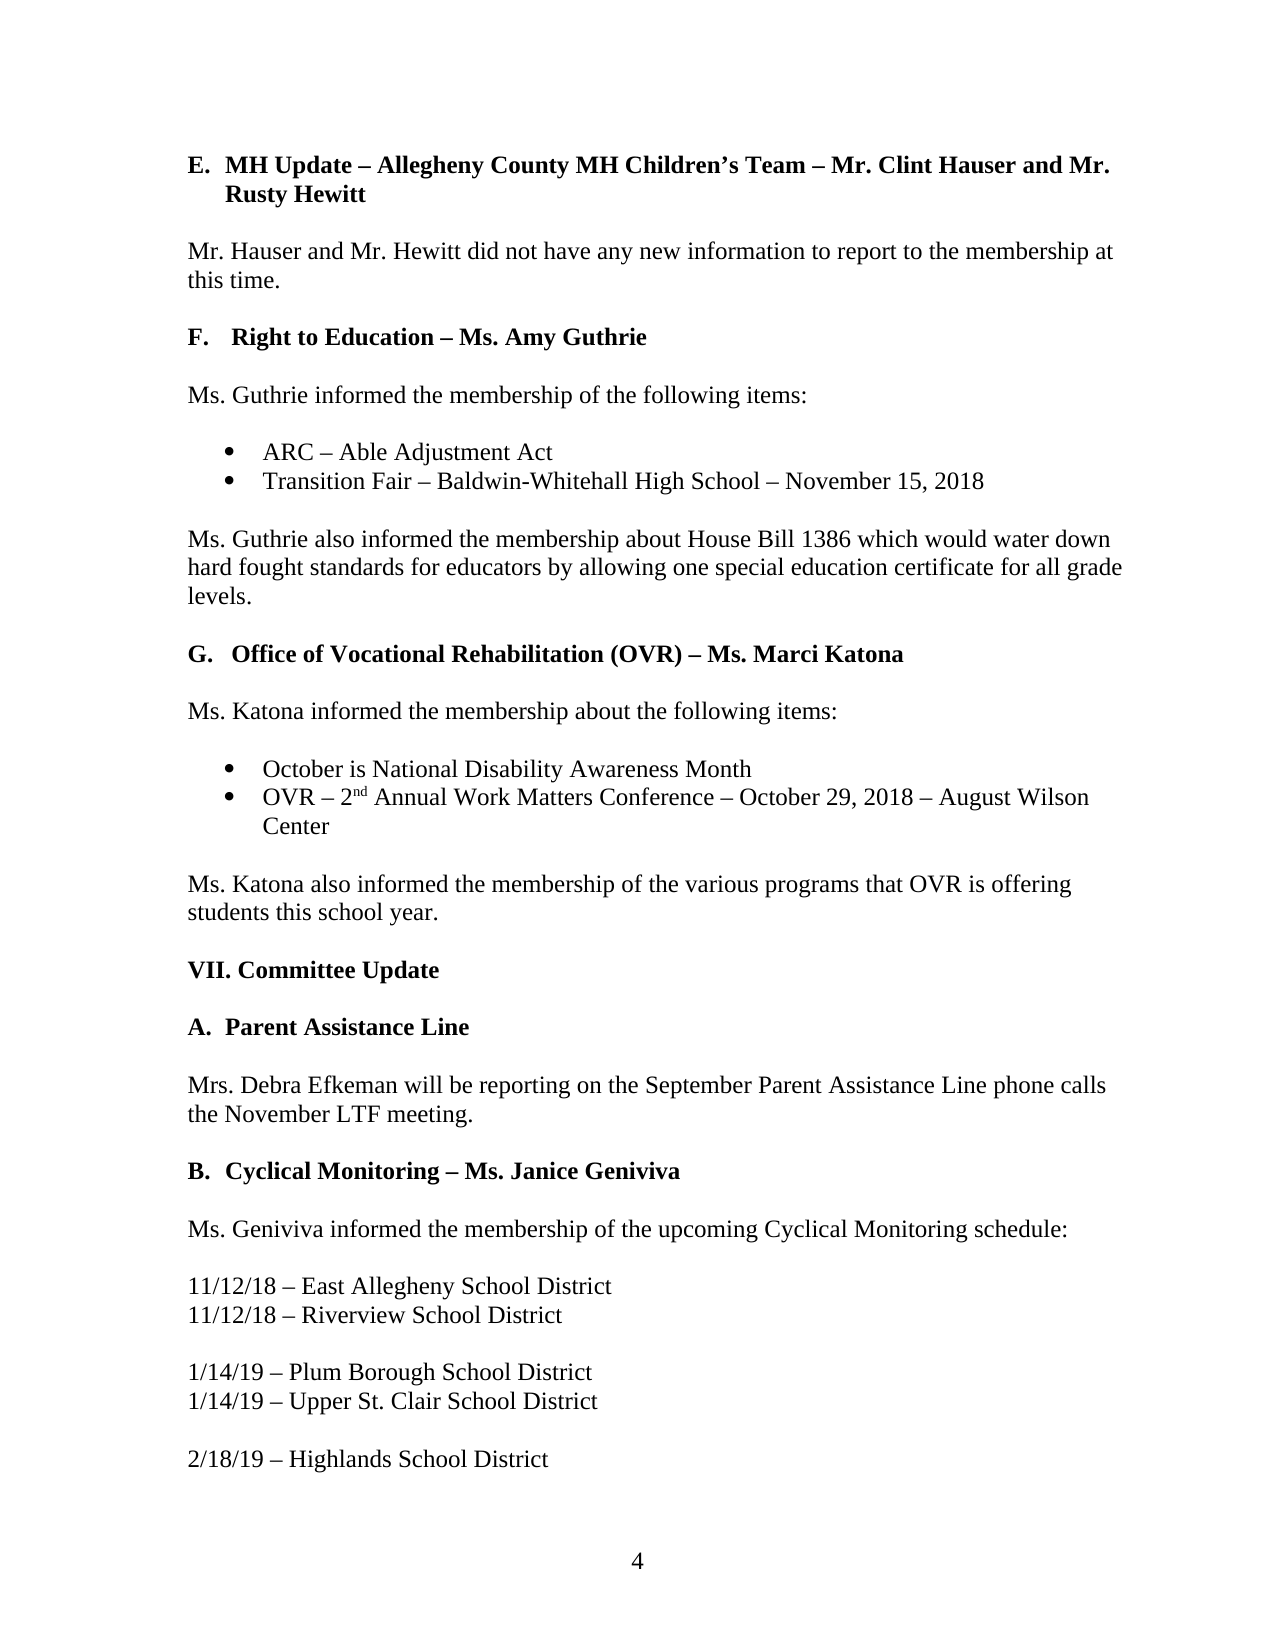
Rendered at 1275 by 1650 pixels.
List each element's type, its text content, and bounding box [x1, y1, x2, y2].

text 11/12/18 – Riverview School District [187, 1300, 1125, 1329]
text 1/14/19 – Upper St. Clair School District [187, 1386, 1125, 1415]
list Office of Vocational Rehabilitation (OVR) – Ms. Marci Katona [187, 639, 1125, 667]
text Ms. Katona also informed the membership of the various programs that OVR is offering students this school year. [187, 869, 1125, 926]
list MH Update – Allegheny County MH Children’s Team – Mr. Clint Hauser and Mr. Rusty Hewitt [187, 150, 1125, 207]
text Ms. Katona informed the membership about the following items: [187, 696, 1125, 725]
list ARC – Able Adjustment Act [225, 437, 1125, 466]
text 2/18/19 – Highlands School District [187, 1444, 1125, 1472]
list OVR – 2nd Annual Work Matters Conference – October 29, 2018 – August Wilson Center [225, 782, 1125, 840]
text Ms. Guthrie also informed the membership about House Bill 1386 which would water down hard fought standards for educators by allowing one special education certificate for all grade levels. [187, 524, 1125, 610]
list Parent Assistance Line [187, 1012, 1125, 1041]
text 1/14/19 – Plum Borough School District [187, 1357, 1125, 1386]
text Ms. Guthrie informed the membership of the following items: [187, 380, 1125, 409]
text Ms. Geniviva informed the membership of the upcoming Cyclical Monitoring schedule: [187, 1214, 1125, 1242]
text Mrs. Debra Efkeman will be reporting on the September Parent Assistance Line phone calls the November LTF meeting. [187, 1070, 1125, 1127]
list October is National Disability Awareness Month [225, 754, 1125, 782]
list Transition Fair – Baldwin-Whitehall High School – November 15, 2018 [225, 466, 1125, 495]
text VII. Committee Update [187, 955, 1125, 984]
list Right to Education – Ms. Amy Guthrie [187, 322, 1125, 351]
list Cyclical Monitoring – Ms. Janice Geniviva [187, 1156, 1125, 1185]
text 11/12/18 – East Allegheny School District [187, 1271, 1125, 1300]
text Mr. Hauser and Mr. Hewitt did not have any new information to report to the membership at this time. [187, 236, 1125, 294]
